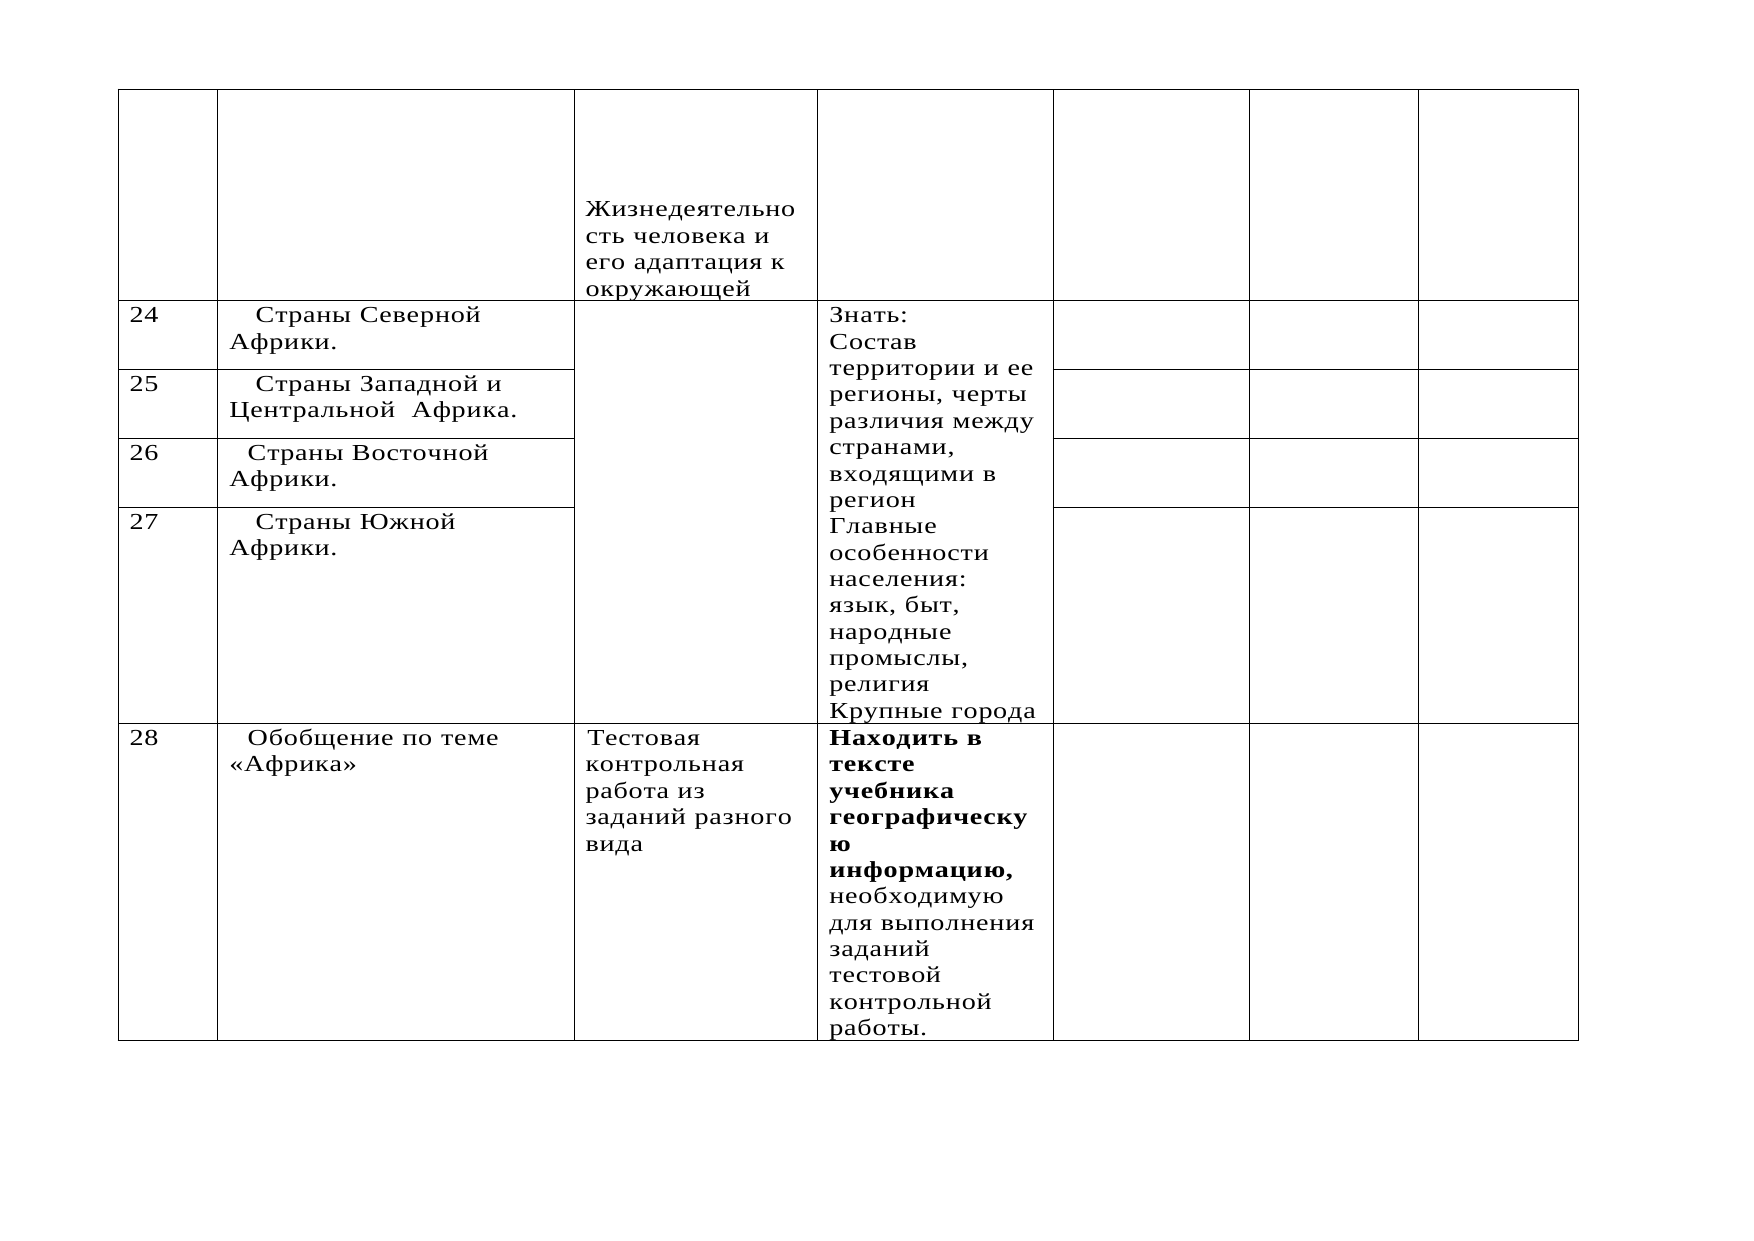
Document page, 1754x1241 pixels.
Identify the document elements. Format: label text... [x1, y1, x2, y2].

table_cell [1250, 724, 1418, 1040]
table_cell [1054, 301, 1249, 369]
table_cell [1419, 301, 1578, 369]
table_cell Страны Северной Африки. [218, 301, 574, 369]
table_cell [1054, 724, 1249, 1040]
table_cell 25 [119, 370, 217, 438]
table_cell [1419, 439, 1578, 507]
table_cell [218, 724, 574, 1040]
table_cell 24 [119, 301, 217, 369]
table_cell [1054, 508, 1249, 723]
table_cell Страны Восточной Африки. [218, 439, 574, 507]
table_cell 27 [119, 508, 217, 723]
table_cell [1054, 370, 1249, 438]
table_cell [1419, 370, 1578, 438]
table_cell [818, 90, 1053, 300]
table_cell [1419, 508, 1578, 723]
table_cell Страны Южной Африки. [218, 508, 574, 723]
table_cell [1250, 508, 1418, 723]
table_cell 28 [119, 724, 217, 1040]
table_cell [1250, 439, 1418, 507]
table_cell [575, 724, 817, 1040]
table_cell [1250, 301, 1418, 369]
table_cell Страны Западной и Центральной Африка. [218, 370, 574, 438]
table_cell [575, 301, 817, 723]
table_cell 26 [119, 439, 217, 507]
table_cell [1054, 439, 1249, 507]
table_cell [1419, 724, 1578, 1040]
table_cell [1250, 370, 1418, 438]
